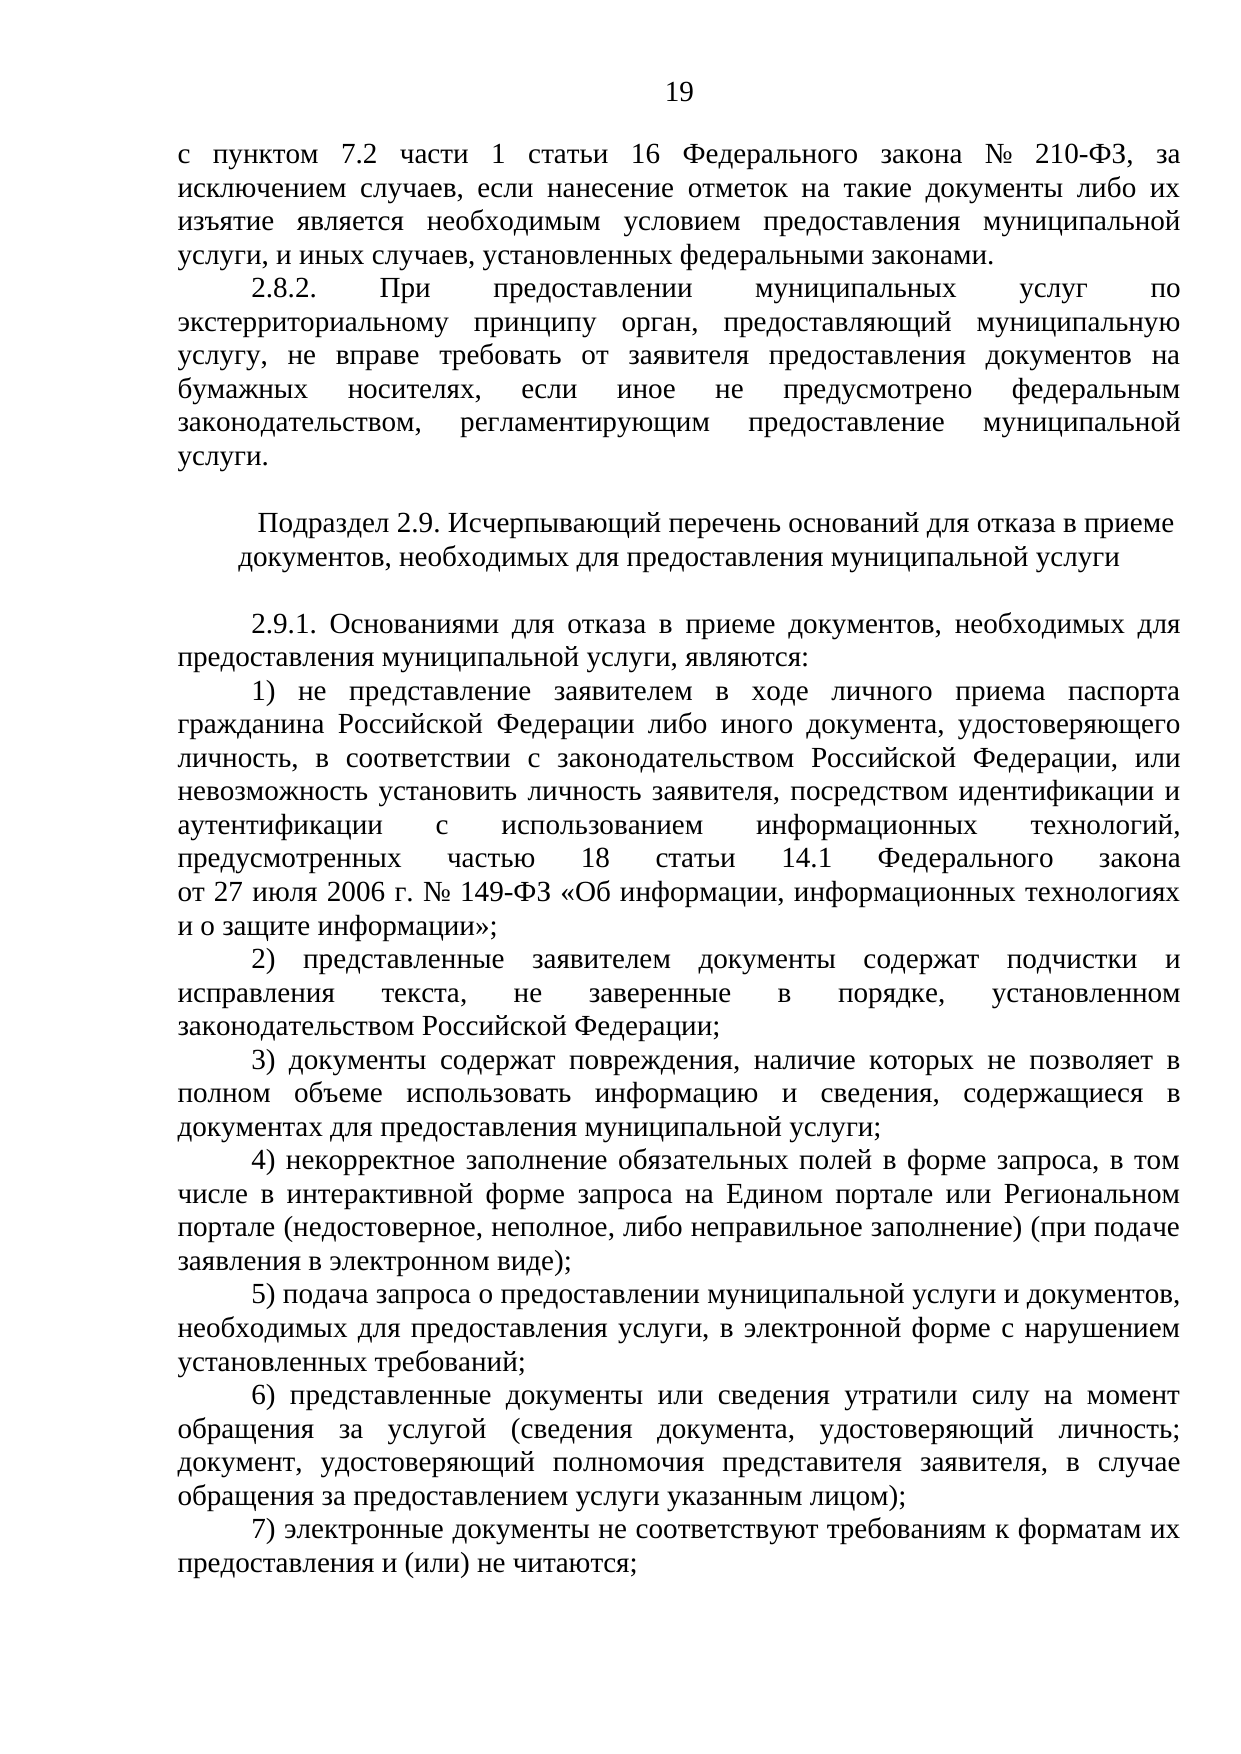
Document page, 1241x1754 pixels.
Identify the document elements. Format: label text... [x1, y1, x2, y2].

list 2.8.2. При предоставлении муниципальных услуг по экстерриториальному принципу орган, предоставляющий муниципальную услугу, не вправе требовать от заявителя предоставления документов на бумажных носителях, если иное не предусмотрено федеральным законодательством, регламентирующим предоставление муниципальной услуги. [177, 270, 1181, 472]
list 2) представленные заявителем документы содержат подчистки и исправления текста, не заверенные в порядке, установленном законодательством Российской Федерации; [177, 941, 1181, 1042]
list 4) некорректное заполнение обязательных полей в форме запроса, в том числе в интерактивной форме запроса на Едином портале или Региональном портале (недостоверное, неполное, либо неправильное заполнение) (при подаче заявления в электронном виде); [177, 1142, 1181, 1277]
list 1) не представление заявителем в ходе личного приема паспорта гражданина Российской Федерации либо иного документа, удостоверяющего личность, в соответствии с законодательством Российской Федерации, или невозможность установить личность заявителя, посредством идентификации и аутентификации с использованием информационных технологий, предусмотренных частью 18 статьи 14.1 Федерального закона от 27 июля 2006 г. № 149-ФЗ «Об информации, информационных технологиях и о защите информации»; [177, 673, 1181, 941]
list 7) электронные документы не соответствуют требованиям к форматам их предоставления и (или) не читаются; [177, 1511, 1181, 1578]
list 6) представленные документы или сведения утратили силу на момент обращения за услугой (сведения документа, удостоверяющий личность; документ, удостоверяющий полномочия представителя заявителя, в случае обращения за предоставлением услуги указанным лицом); [177, 1377, 1181, 1511]
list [177, 136, 1181, 270]
list Подраздел 2.9. Исчерпывающий перечень оснований для отказа в приеме документов, необходимых для предоставления муниципальной услуги [177, 505, 1181, 572]
list 2.9.1. Основаниями для отказа в приеме документов, необходимых для предоставления муниципальной услуги, являются: [177, 606, 1181, 673]
list 5) подача запроса о предоставлении муниципальной услуги и документов, необходимых для предоставления услуги, в электронной форме с нарушением установленных требований; [177, 1277, 1181, 1377]
list 3) документы содержат повреждения, наличие которых не позволяет в полном объеме использовать информацию и сведения, содержащиеся в документах для предоставления муниципальной услуги; [177, 1042, 1181, 1142]
